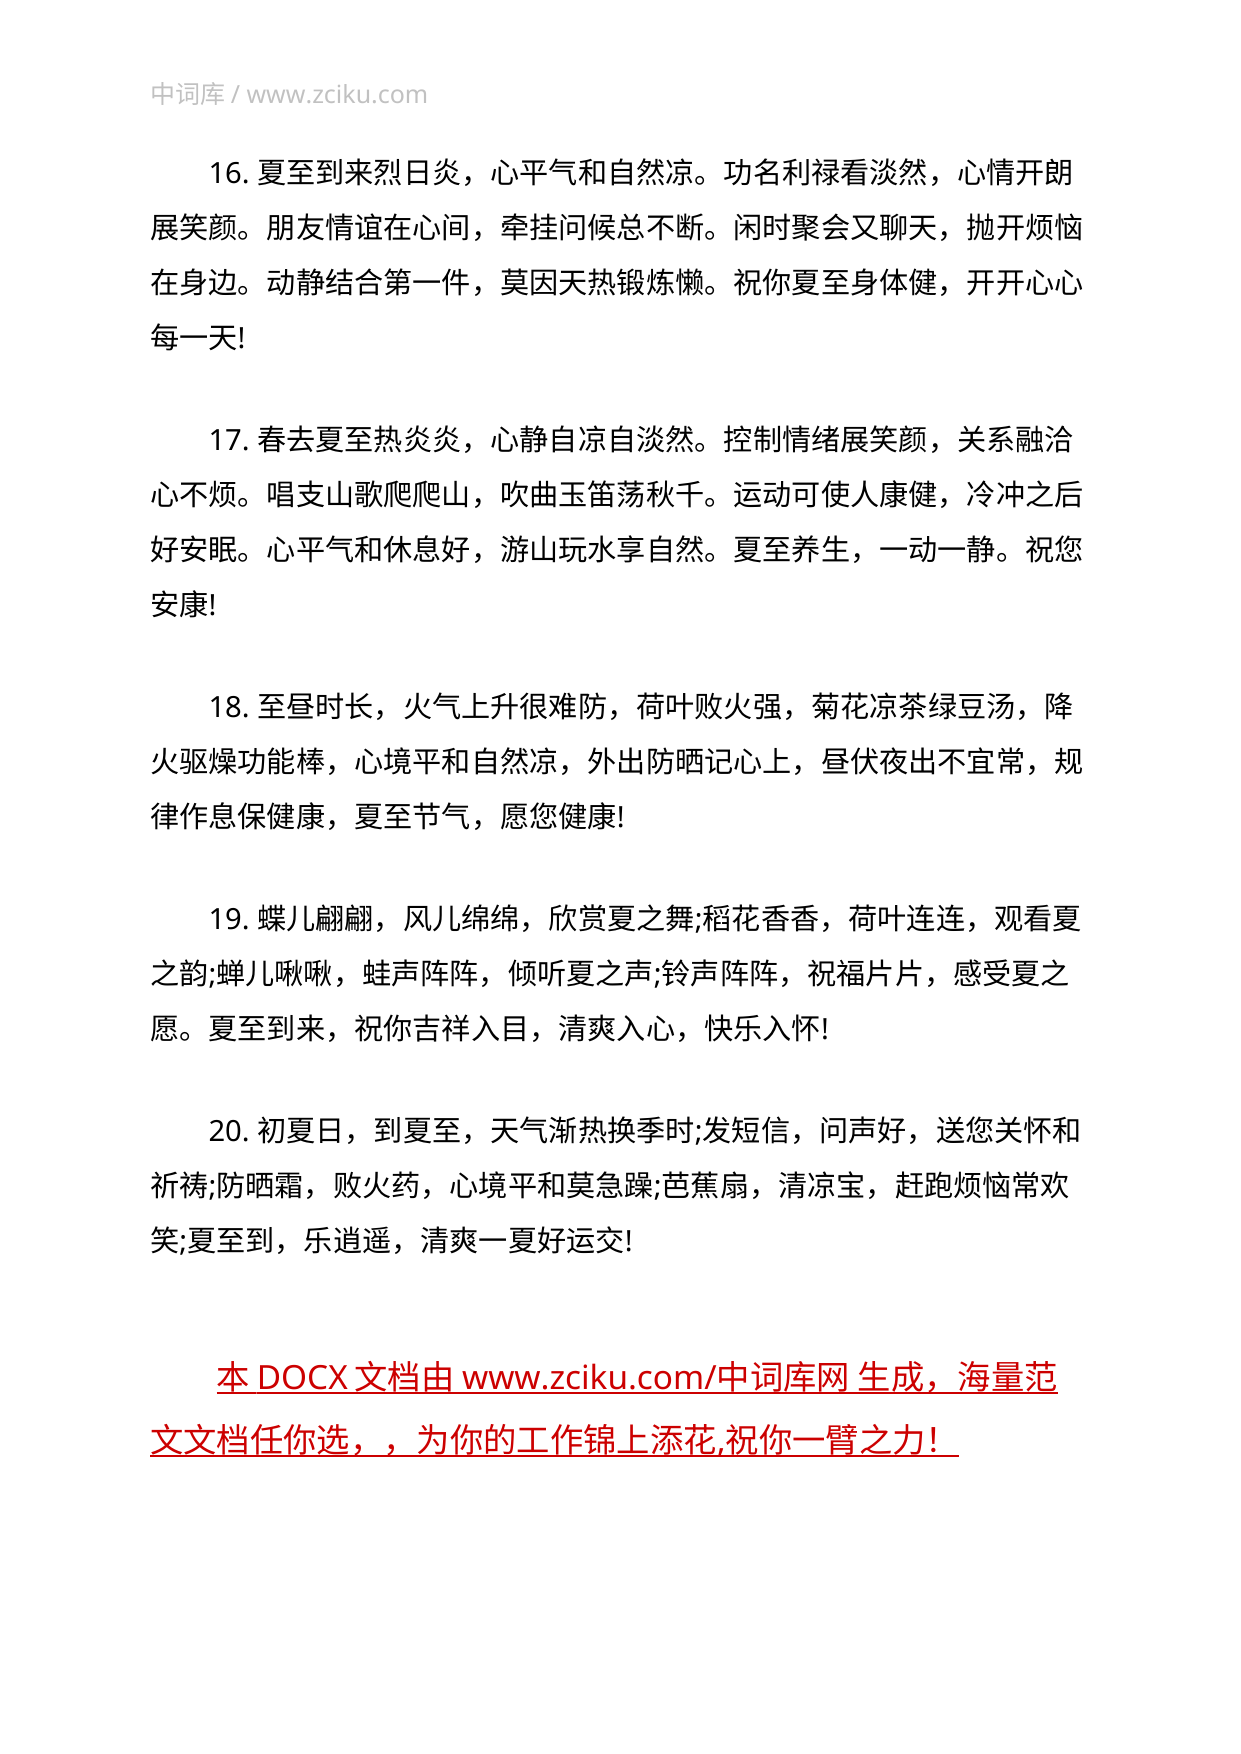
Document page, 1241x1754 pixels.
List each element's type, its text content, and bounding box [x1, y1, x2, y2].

text 16. 夏至到来烈日炎，心平气和自然凉。功名利禄看淡然，心情开朗展笑颜。朋友情谊在心间，牵挂问候总不断。闲时聚会又聊天，抛开烦恼在身边。动静结合第一件，莫因天热锻炼懒。祝你夏至身体健，开开心心每一天! [150, 150, 1090, 357]
text 18. 至昼时长，火气上升很难防，荷叶败火强，菊花凉茶绿豆汤，降火驱燥功能棒，心境平和自然凉，外出防晒记心上，昼伏夜出不宜常，规律作息保健康，夏至节气，愿您健康! [150, 683, 1090, 836]
text 20. 初夏日，到夏至，天气渐热换季时;发短信，问声好，送您关怀和祈祷;防晒霜，败火药，心境平和莫急躁;芭蕉扇，清凉宝，赶跑烦恼常欢笑;夏至到，乐逍遥，清爽一夏好运交! [150, 1107, 1090, 1260]
text 本DOCX文档由 www.zciku.com/中词库网 生成，海量范文文档任你选，，为你的工作锦上添花,祝你一臂之力！ [150, 1351, 1090, 1462]
text 19. 蝶儿翩翩，风儿绵绵，欣赏夏之舞;稻花香香，荷叶连连，观看夏之韵;蝉儿啾啾，蛙声阵阵，倾听夏之声;铃声阵阵，祝福片片，感受夏之愿。夏至到来，祝你吉祥入目，清爽入心，快乐入怀! [150, 895, 1090, 1048]
text 17. 春去夏至热炎炎，心静自凉自淡然。控制情绪展笑颜，关系融洽心不烦。唱支山歌爬爬山，吹曲玉笛荡秋千。运动可使人康健，冷冲之后好安眠。心平气和休息好，游山玩水享自然。夏至养生，一动一静。祝您安康! [150, 417, 1090, 624]
